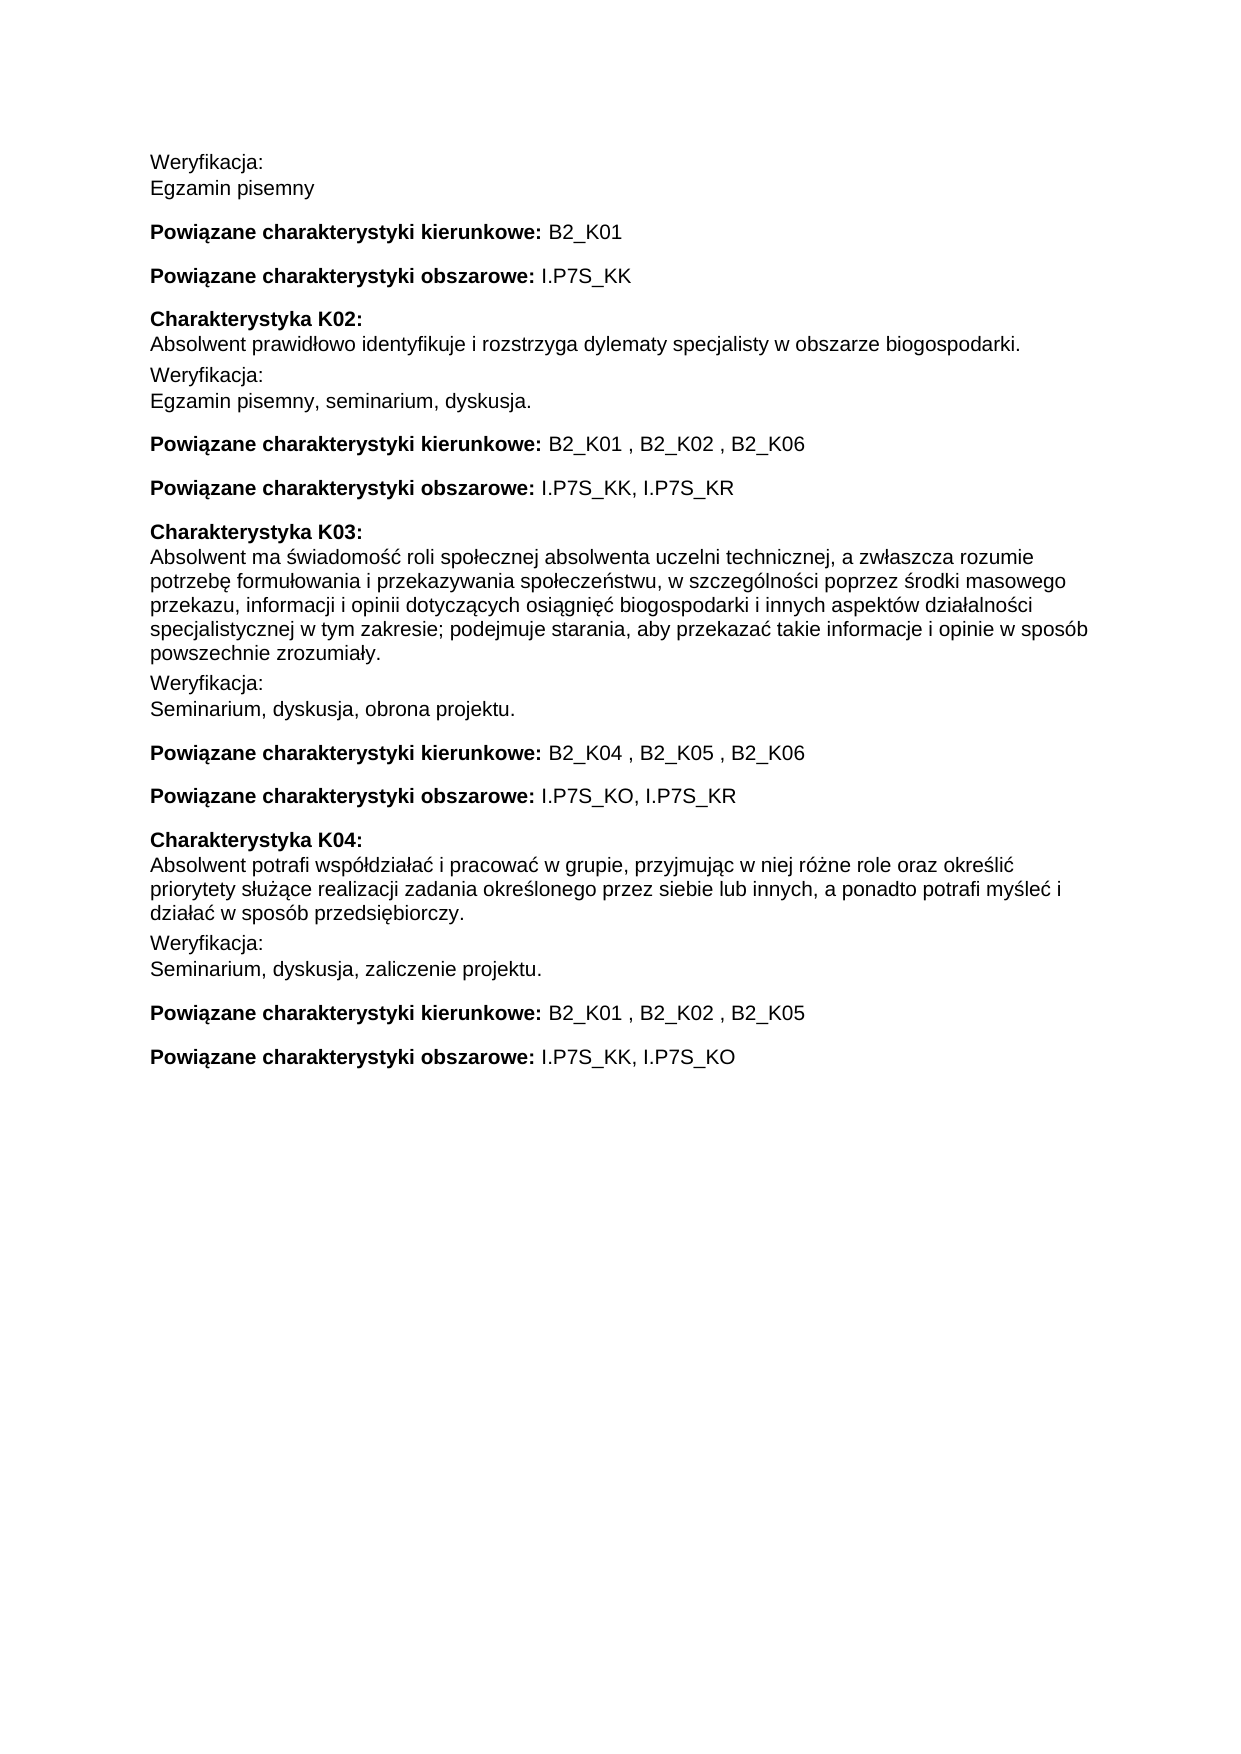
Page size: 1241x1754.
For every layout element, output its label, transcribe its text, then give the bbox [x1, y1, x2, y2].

text Absolwent potrafi współdziałać i pracować w grupie, przyjmując w niej różne role oraz określić priorytety służące realizacji zadania określonego przez siebie lub innych, a ponadto potrafi myśleć i działać w sposób przedsiębiorczy. [150, 853, 1090, 925]
text Powiązane charakterystyki kierunkowe: B2_K01 [150, 220, 1090, 244]
text Absolwent ma świadomość roli społecznej absolwenta uczelni technicznej, a zwłaszcza rozumie potrzebę formułowania i przekazywania społeczeństwu, w szczególności poprzez środki masowego przekazu, informacji i opinii dotyczących osiągnięć biogospodarki i innych aspektów działalności specjalistycznej w tym zakresie; podejmuje starania, aby przekazać takie informacje i opinie w sposób powszechnie zrozumiały. [150, 545, 1090, 664]
text Charakterystyka K04: [150, 828, 1090, 852]
text Powiązane charakterystyki obszarowe: I.P7S_KK, I.P7S_KO [150, 1045, 1090, 1069]
text Absolwent prawidłowo identyfikuje i rozstrzyga dylematy specjalisty w obszarze biogospodarki. [150, 332, 1090, 356]
text Powiązane charakterystyki obszarowe: I.P7S_KK [150, 263, 1090, 287]
text Powiązane charakterystyki obszarowe: I.P7S_KO, I.P7S_KR [150, 784, 1090, 808]
text Weryfikacja: [150, 150, 1090, 174]
text Powiązane charakterystyki kierunkowe: B2_K01 , B2_K02 , B2_K05 [150, 1001, 1090, 1025]
text Seminarium, dyskusja, zaliczenie projektu. [150, 957, 1090, 981]
text Egzamin pisemny, seminarium, dyskusja. [150, 388, 1090, 412]
text Weryfikacja: [150, 362, 1090, 386]
text Seminarium, dyskusja, obrona projektu. [150, 697, 1090, 721]
text Powiązane charakterystyki kierunkowe: B2_K01 , B2_K02 , B2_K06 [150, 432, 1090, 456]
text Powiązane charakterystyki kierunkowe: B2_K04 , B2_K05 , B2_K06 [150, 741, 1090, 764]
text Charakterystyka K02: [150, 307, 1090, 331]
text Powiązane charakterystyki obszarowe: I.P7S_KK, I.P7S_KR [150, 476, 1090, 500]
text Egzamin pisemny [150, 176, 1090, 200]
text Weryfikacja: [150, 671, 1090, 695]
text Charakterystyka K03: [150, 520, 1090, 544]
text Weryfikacja: [150, 931, 1090, 955]
